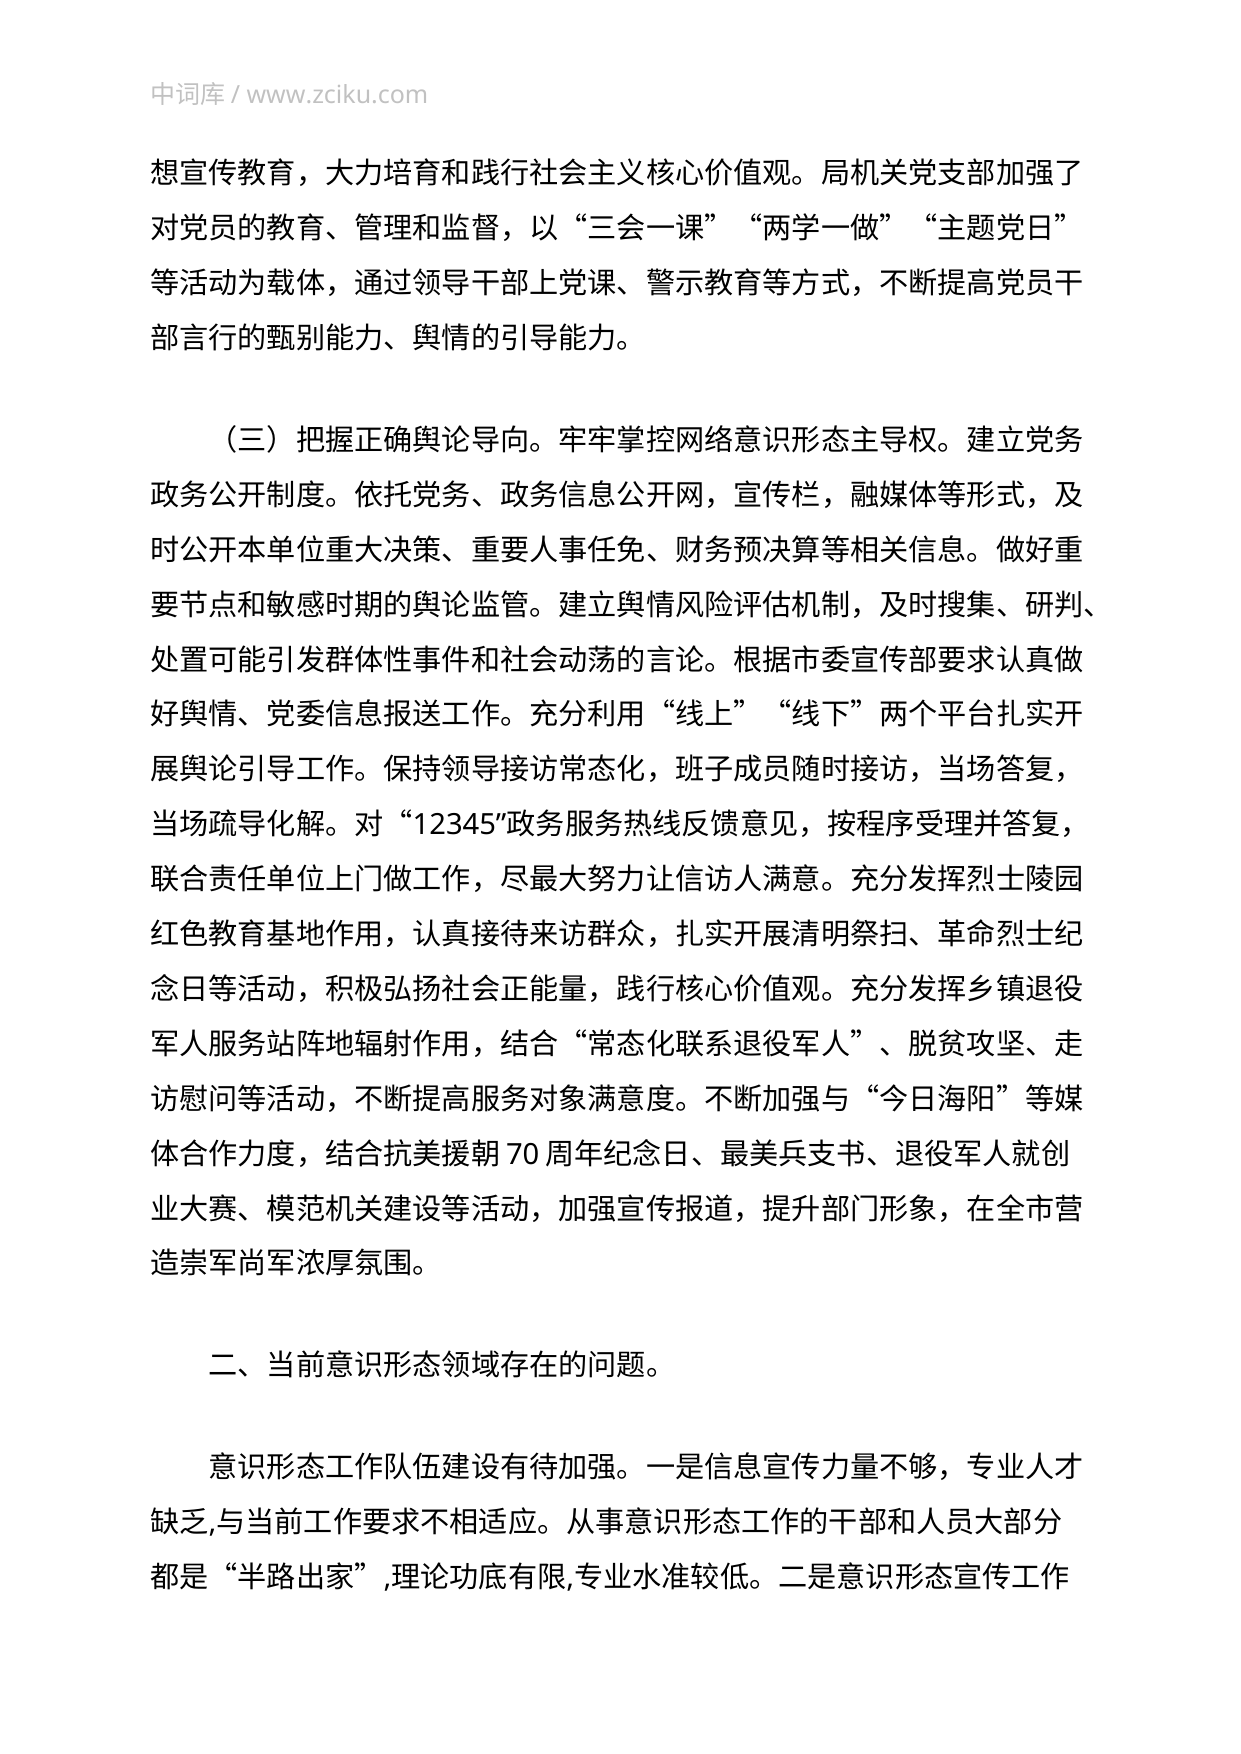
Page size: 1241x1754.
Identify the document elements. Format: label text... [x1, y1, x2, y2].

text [150, 1444, 1090, 1596]
text 二、当前意识形态领域存在的问题。 [150, 1342, 1090, 1384]
text （三）把握正确舆论导向。牢牢掌控网络意识形态主导权。建立党务政务公开制度。依托党务、政务信息公开网，宣传栏，融媒体等形式，及时公开本单位重大决策、重要人事任免、财务预决算等相关信息。做好重要节点和敏感时期的舆论监管。建立舆情风险评估机制，及时搜集、研判、处置可能引发群体性事件和社会动荡的言论。根据市委宣传部要求认真做好舆情、党委信息报送工作。充分利用“线上”“线下”两个平台扎实开展舆论引导工作。保持领导接访常态化，班子成员随时接访，当场答复，当场疏导化解。对“12345”政务服务热线反馈意见，按程序受理并答复，联合责任单位上门做工作，尽最大努力让信访人满意。充分发挥烈士陵园红色教育基地作用，认真接待来访群众，扎实开展清明祭扫、革命烈士纪念日等活动，积极弘扬社会正能量，践行核心价值观。充分发挥乡镇退役军人服务站阵地辐射作用，结合“常态化联系退役军人”、脱贫攻坚、走访慰问等活动，不断提高服务对象满意度。不断加强与“今日海阳”等媒体合作力度，结合抗美援朝70周年纪念日、最美兵支书、退役军人就创业大赛、模范机关建设等活动，加强宣传报道，提升部门形象，在全市营造崇军尚军浓厚氛围。 [150, 416, 1090, 1282]
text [150, 150, 1090, 357]
